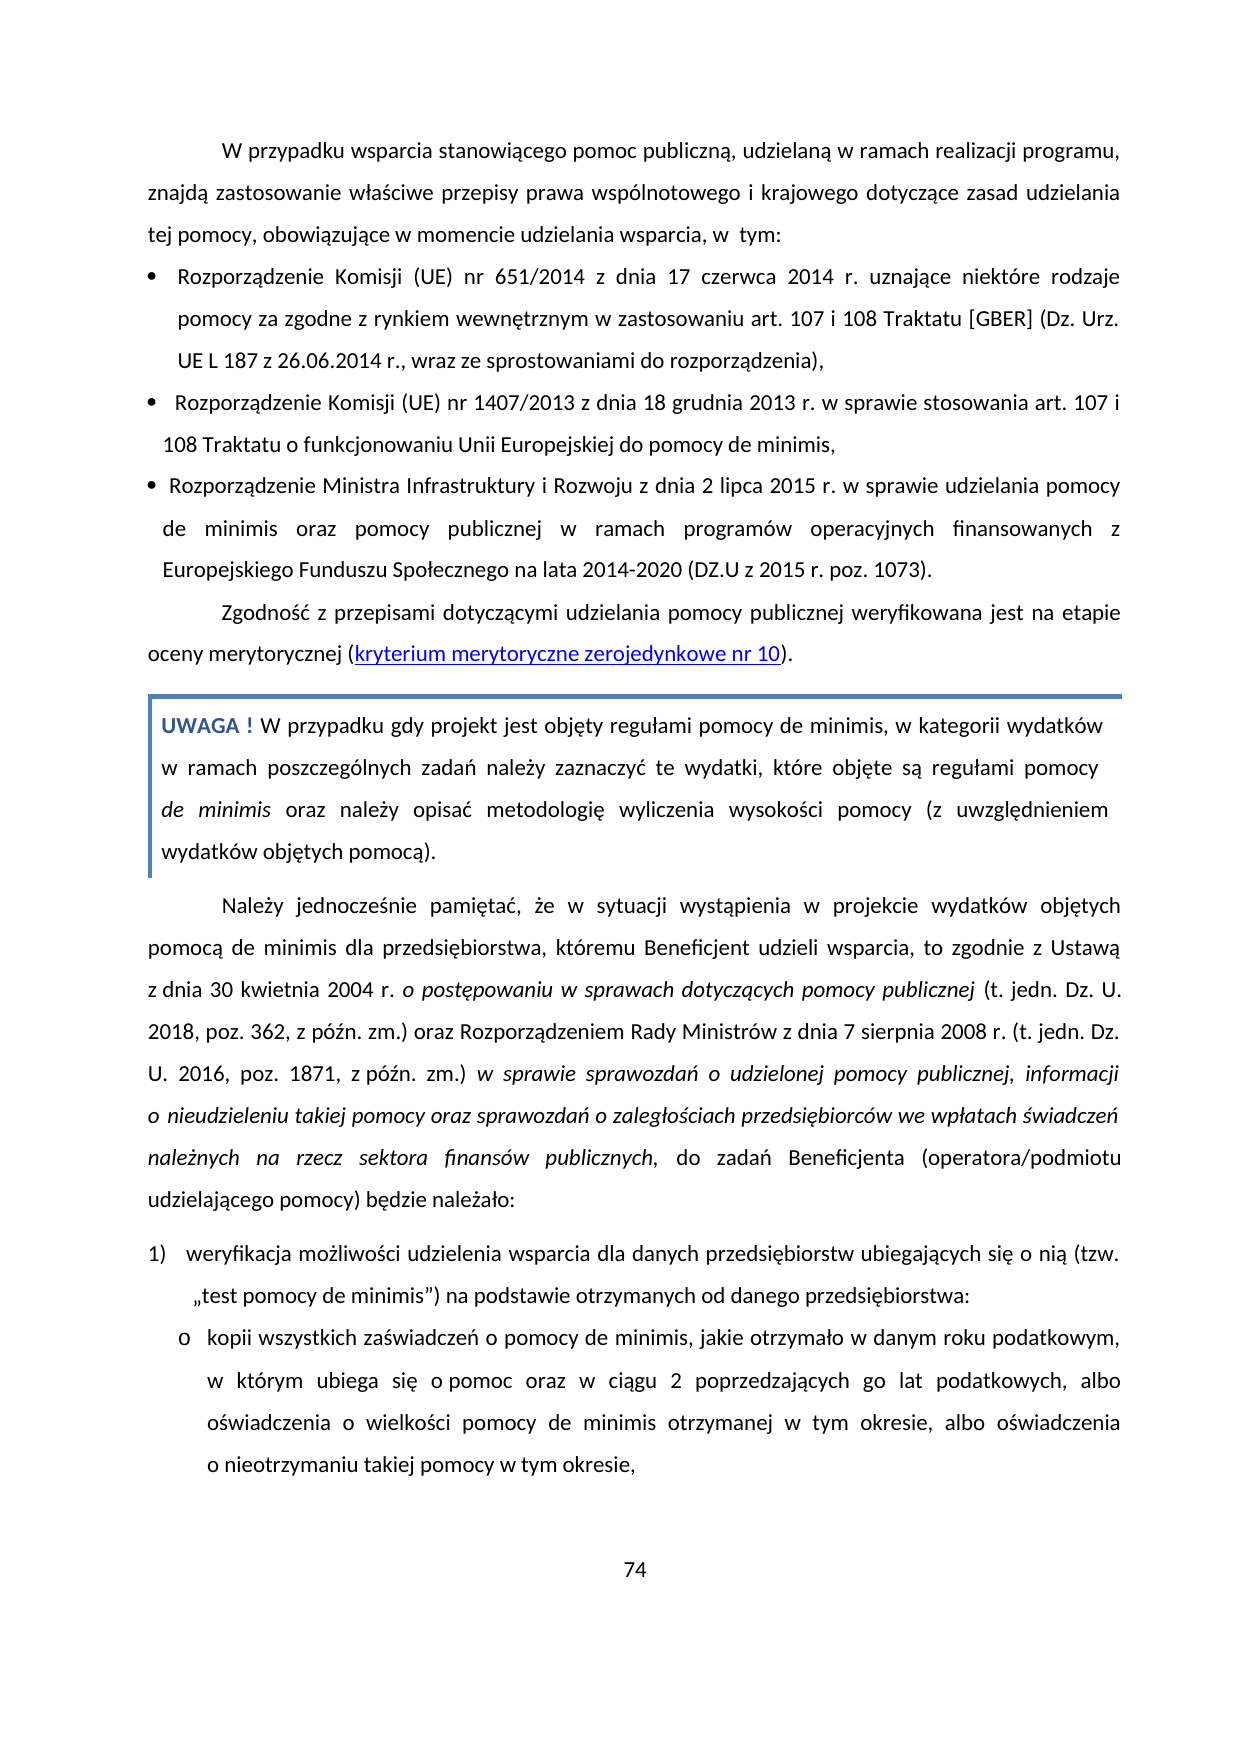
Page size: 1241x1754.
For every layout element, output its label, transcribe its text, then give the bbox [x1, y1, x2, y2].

text Zgodność z przepisami dotyczącymi udzielania pomocy publicznej weryfikowana jest na etapie oceny merytorycznej (kryterium merytoryczne zerojedynkowe nr 10). [148, 598, 1122, 668]
list Rozporządzenie Komisji (UE) nr 1407/2013 z dnia 18 grudnia 2013 r. w sprawie stosowania art. 107 i 108 Traktatu o funkcjonowaniu Unii Europejskiej do pomocy de minimis, [148, 388, 1122, 458]
list Rozporządzenie Komisji (UE) nr 651/2014 z dnia 17 czerwca 2014 r. uznające niektóre rodzaje pomocy za zgodne z rynkiem wewnętrznym w zastosowaniu art. 107 i 108 Traktatu [GBER] (Dz. Urz. UE L 187 z 26.06.2014 r., wraz ze sprostowaniami do rozporządzenia), [148, 262, 1122, 374]
list Rozporządzenie Ministra Infrastruktury i Rozwoju z dnia 2 lipca 2015 r. w sprawie udzielania pomocy de minimis oraz pomocy publicznej w ramach programów operacyjnych finansowanych z Europejskiego Funduszu Społecznego na lata 2014-2020 (DZ.U z 2015 r. poz. 1073). [148, 472, 1122, 584]
text W przypadku wsparcia stanowiącego pomoc publiczną, udzielaną w ramach realizacji programu, znajdą zastosowanie właściwe przepisy prawa wspólnotowego i krajowego dotyczące zasad udzielania tej pomocy, obowiązujące w momencie udzielania wsparcia, w tym: [148, 136, 1122, 248]
list kopii wszystkich zaświadczeń o pomocy de minimis, jakie otrzymało w danym roku podatkowym, w którym ubiega się o pomoc oraz w ciągu 2 poprzedzających go lat podatkowych, albo oświadczenia o wielkości pomocy de minimis otrzymanej w tym okresie, albo oświadczenia o nieotrzymaniu takiej pomocy w tym okresie, [177, 1323, 1122, 1478]
text Należy jednocześnie pamiętać, że w sytuacji wystąpienia w projekcie wydatków objętych pomocą de minimis dla przedsiębiorstwa, któremu Beneficjent udzieli wsparcia, to zgodnie z Ustawą z dnia 30 kwietnia 2004 r. o postępowaniu w sprawach dotyczących pomocy publicznej (t. jedn. Dz. U. 2018, poz. 362, z późn. zm.) oraz Rozporządzeniem Rady Ministrów z dnia 7 sierpnia 2008 r. (t. jedn. Dz. U. 2016, poz. 1871, z późn. zm.) w sprawie sprawozdań o udzielonej pomocy publicznej, informacji o nieudzieleniu takiej pomocy oraz sprawozdań o zaległościach przedsiębiorców we wpłatach świadczeń należnych na rzecz sektora finansów publicznych, do zadań Beneficjenta (operatora/podmiotu udzielającego pomocy) będzie należało: [148, 891, 1122, 1213]
table_header UWAGA ! W przypadku gdy projekt jest objęty regułami pomocy de minimis, w kategorii wydatków w ramach poszczególnych zadań należy zaznaczyć te wydatki, które objęte są regułami pomocy de minimis oraz należy opisać metodologię wyliczenia wysokości pomocy (z uwzględnieniem wydatków objętych pomocą). [152, 699, 1122, 878]
text 1) weryfikacja możliwości udzielenia wsparcia dla danych przedsiębiorstw ubiegających się o nią (tzw. „test pomocy de minimis”) na podstawie otrzymanych od danego przedsiębiorstwa: [148, 1239, 1122, 1309]
